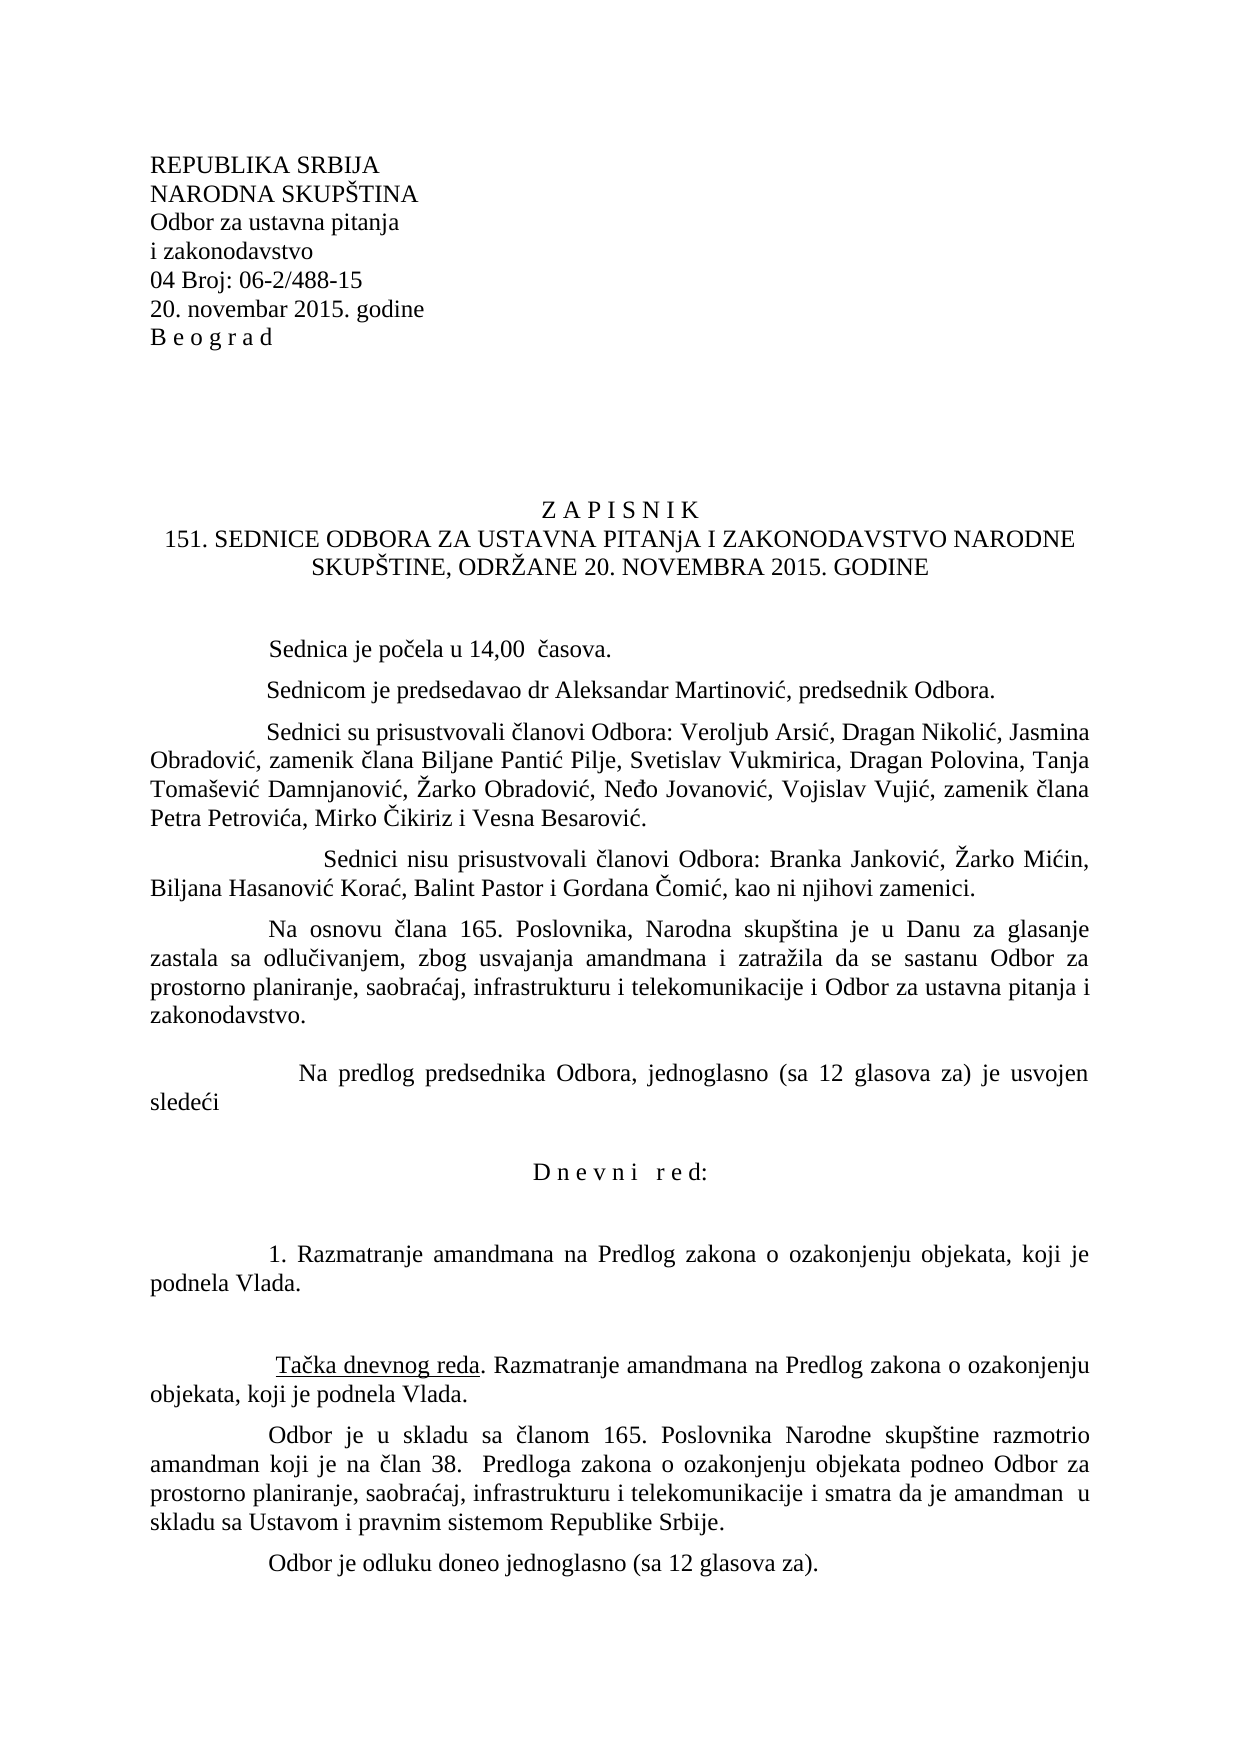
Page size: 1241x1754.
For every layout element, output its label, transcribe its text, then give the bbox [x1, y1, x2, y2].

text Na osnovu člana 165. Poslovnika, Narodna skupština je u Danu za glasanje zastala sa odlučivanjem, zbog usvajanja amandmana i zatražila da se sastanu Odbor za prostorno planiranje, saobraćaj, infrastrukturu i telekomunikacije i Odbor za ustavna pitanja i zakonodavstvo. [150, 914, 1090, 1029]
text Sednici nisu prisustvovali članovi Odbora: Branka Janković, Žarko Mićin, Biljana Hasanović Korać, Balint Pastor i Gordana Čomić, kao ni njihovi zamenici. [150, 844, 1090, 902]
text Sednicom je predsedavao dr Aleksandar Martinović, predsednik Odbora. [150, 676, 1090, 704]
text i zakonodavstvo [150, 236, 1090, 265]
text 04 Broj: 06-2/488-15 [150, 265, 1090, 294]
text Odbor za ustavna pitanja [150, 207, 1090, 236]
text Odbor je u skladu sa članom 165. Poslovnika Narodne skupštine razmotrio amandman koji je na član 38. Predloga zakona o ozakonjenju objekata podneo Odbor za prostorno planiranje, saobraćaj, infrastrukturu i telekomunikacije i smatra da je amandman u skladu sa Ustavom i pravnim sistemom Republike Srbije. [150, 1421, 1090, 1536]
text Sednica je počela u 14,00 časova. [150, 634, 1090, 663]
text Tačka dnevnog reda. Razmatranje amandmana na Predlog zakona o ozakonjenju objekata, koji je podnela Vlada. [150, 1351, 1090, 1408]
text 20. novembar 2015. godine [150, 294, 1090, 322]
text 151. SEDNICE ODBORA ZA USTAVNA PITANjA I ZAKONODAVSTVO NARODNE SKUPŠTINE, ODRŽANE 20. NOVEMBRA 2015. GODINE [150, 524, 1090, 581]
text NARODNA SKUPŠTINA [150, 179, 1090, 207]
text B e o g r a d [150, 322, 1090, 351]
text REPUBLIKA SRBIJA [150, 150, 1090, 179]
text Na predlog predsednika Odbora, jednoglasno (sa 12 glasova za) je usvojen sledeći [150, 1058, 1090, 1116]
text Odbor je odluku doneo jednoglasno (sa 12 glasova za). [150, 1548, 1090, 1577]
text 1. Razmatranje amandmana na Predlog zakona o ozakonjenju objekata, koji je podnela Vlada. [150, 1239, 1090, 1297]
text Sednici su prisustvovali članovi Odbora: Veroljub Arsić, Dragan Nikolić, Jasmina Obradović, zamenik člana Biljane Pantić Pilje, Svetislav Vukmirica, Dragan Polovina, Tanja Tomašević Damnjanović, Žarko Obradović, Neđo Jovanović, Vojislav Vujić, zamenik člana Petra Petrovića, Mirko Čikiriz i Vesna Besarović. [150, 717, 1090, 832]
text Z A P I S N I K [150, 495, 1090, 524]
text D n e v n i r e d: [150, 1157, 1090, 1186]
